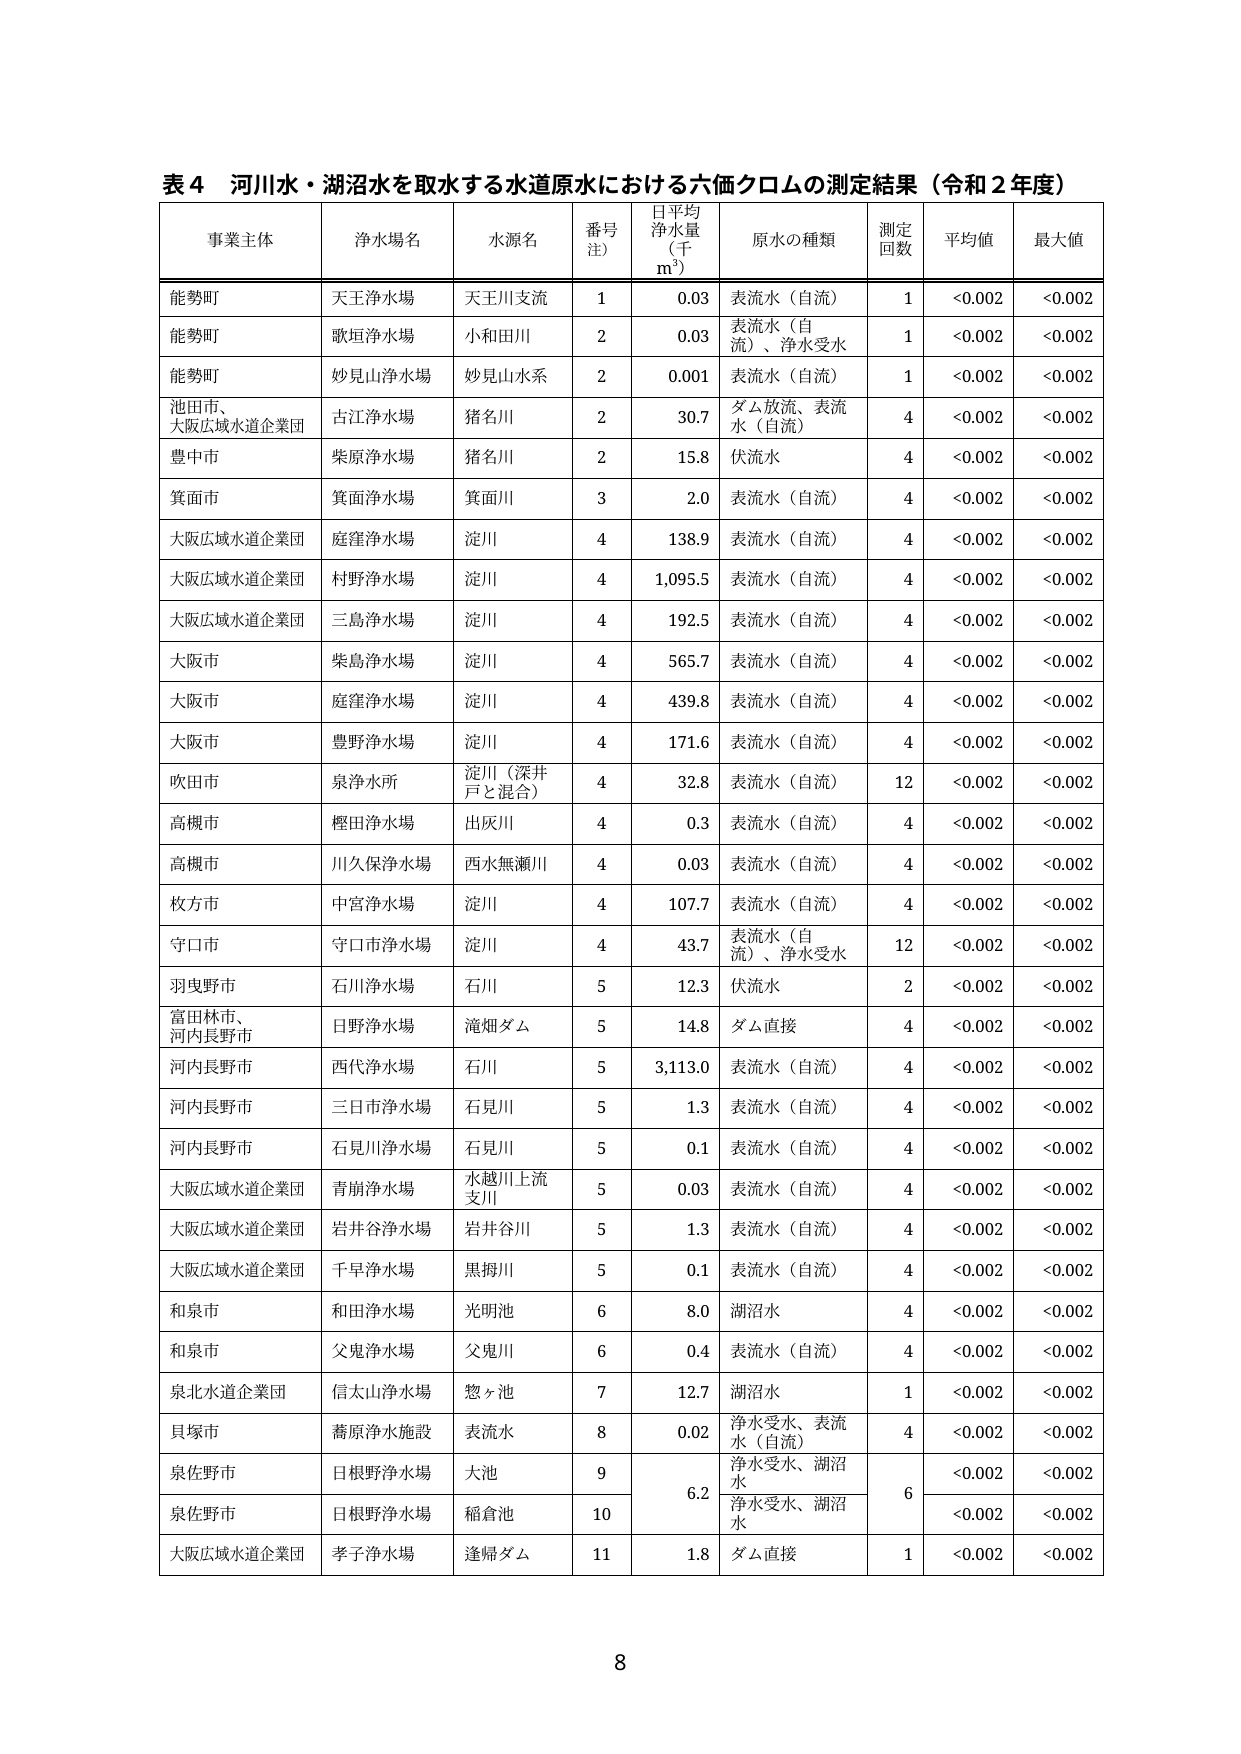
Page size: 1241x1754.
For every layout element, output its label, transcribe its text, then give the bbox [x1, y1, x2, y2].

table_cell 1 [868, 283, 923, 316]
table_cell 12.3 [632, 967, 719, 1006]
table_cell 西代浄水場 [322, 1048, 453, 1087]
table_cell 4 [573, 723, 631, 762]
table_cell 4 [868, 1007, 923, 1047]
table_cell 表流水 [454, 1414, 572, 1453]
table_cell 大阪広域水道企業団 [160, 601, 321, 641]
table_header 日平均 浄水量 （千m3） [632, 203, 719, 278]
table_cell <0.002 [924, 317, 1013, 356]
table_cell 107.7 [632, 885, 719, 925]
table_cell <0.002 [1014, 1210, 1103, 1250]
table_cell 庭窪浄水場 [322, 520, 453, 559]
table_cell <0.002 [1014, 317, 1103, 356]
table_cell 能勢町 [160, 317, 321, 356]
table_cell 4 [868, 1332, 923, 1372]
table_cell 4 [868, 479, 923, 519]
table_cell 1.3 [632, 1210, 719, 1250]
table_cell 表流水（自流） [720, 357, 867, 397]
table_cell 猪名川 [454, 398, 572, 437]
table_cell 大阪広域水道企業団 [160, 1170, 321, 1209]
table_cell <0.002 [1014, 1332, 1103, 1372]
table_cell 河内長野市 [160, 1048, 321, 1087]
table_cell 15.8 [632, 439, 719, 478]
table_cell 12 [868, 764, 923, 803]
table_cell 西水無瀬川 [454, 845, 572, 884]
table_cell <0.002 [1014, 1454, 1103, 1494]
table_cell <0.002 [1014, 1048, 1103, 1087]
table_cell <0.002 [924, 601, 1013, 641]
table_cell 光明池 [454, 1292, 572, 1331]
table_cell 表流水（自流）、浄水受水 [720, 317, 867, 356]
table_cell 0.001 [632, 357, 719, 397]
table_cell 4 [868, 520, 923, 559]
table_cell <0.002 [924, 723, 1013, 762]
table_header 事業主体 [160, 203, 321, 278]
table_cell 2 [573, 439, 631, 478]
table_cell 4 [868, 1089, 923, 1128]
table_cell 泉浄水所 [322, 764, 453, 803]
table_cell 0.03 [632, 845, 719, 884]
table_cell 6 [573, 1292, 631, 1331]
table_cell 池田市、 大阪広域水道企業団 [160, 398, 321, 437]
table_cell 3,113.0 [632, 1048, 719, 1087]
table_cell 表流水（自流） [720, 764, 867, 803]
table_cell <0.002 [924, 804, 1013, 844]
table_cell <0.002 [1014, 1129, 1103, 1169]
table_cell 0.1 [632, 1129, 719, 1169]
table_cell <0.002 [924, 1454, 1013, 1494]
table_cell <0.002 [1014, 398, 1103, 437]
table_cell <0.002 [924, 283, 1013, 316]
table_cell 192.5 [632, 601, 719, 641]
table_cell 河内長野市 [160, 1089, 321, 1128]
table_cell <0.002 [1014, 804, 1103, 844]
table_cell 5 [573, 1210, 631, 1250]
table_cell 箕面浄水場 [322, 479, 453, 519]
table_cell 5 [573, 1048, 631, 1087]
table_cell 淀川 [454, 642, 572, 681]
table_cell 日根野浄水場 [322, 1495, 453, 1534]
table_cell 4 [868, 845, 923, 884]
table_cell <0.002 [1014, 1089, 1103, 1128]
table_cell 1 [868, 317, 923, 356]
table_cell 滝畑ダム [454, 1007, 572, 1047]
table_cell 青崩浄水場 [322, 1170, 453, 1209]
table_cell 4 [868, 1210, 923, 1250]
table_cell 能勢町 [160, 357, 321, 397]
table_cell 439.8 [632, 682, 719, 722]
table_cell 表流水（自流） [720, 1332, 867, 1372]
table_header 番号 注） [573, 203, 631, 278]
table_cell 14.8 [632, 1007, 719, 1047]
table_cell 4 [573, 642, 631, 681]
table_cell 138.9 [632, 520, 719, 559]
table_cell 4 [868, 1170, 923, 1209]
table_cell <0.002 [924, 845, 1013, 884]
table_cell <0.002 [924, 1251, 1013, 1291]
table_cell 表流水（自流） [720, 283, 867, 316]
table_cell 日野浄水場 [322, 1007, 453, 1047]
table_cell 淀川 [454, 926, 572, 966]
table_cell 1 [573, 283, 631, 316]
table_cell 能勢町 [160, 283, 321, 316]
table_cell 蕎原浄水施設 [322, 1414, 453, 1453]
table_header 平均値 [924, 203, 1013, 278]
table_cell 0.3 [632, 804, 719, 844]
table_cell 10 [573, 1495, 631, 1534]
table_cell 浄水受水、湖沼水 [720, 1454, 867, 1494]
table_cell 浄水受水、湖沼水 [720, 1495, 867, 1534]
table_cell 和泉市 [160, 1332, 321, 1372]
table_cell 0.1 [632, 1251, 719, 1291]
table_cell 淀川 [454, 885, 572, 925]
table_cell <0.002 [1014, 1414, 1103, 1453]
table_cell <0.002 [924, 1170, 1013, 1209]
table_cell 表流水（自流） [720, 601, 867, 641]
table_cell 表流水（自流） [720, 642, 867, 681]
table_cell 0.4 [632, 1332, 719, 1372]
table_cell 6 [573, 1332, 631, 1372]
table_cell 逢帰ダム [454, 1535, 572, 1575]
table_cell <0.002 [924, 1332, 1013, 1372]
table_cell 5 [573, 1007, 631, 1047]
table_cell 妙見山浄水場 [322, 357, 453, 397]
table_cell 小和田川 [454, 317, 572, 356]
table_cell 表流水（自流） [720, 1170, 867, 1209]
table_cell 4 [573, 764, 631, 803]
table_cell 4 [573, 845, 631, 884]
table_cell 4 [573, 601, 631, 641]
table_cell 惣ヶ池 [454, 1373, 572, 1412]
table_header 水源名 [454, 203, 572, 278]
table_cell <0.002 [1014, 439, 1103, 478]
table_cell 4 [868, 560, 923, 600]
table_cell 孝子浄水場 [322, 1535, 453, 1575]
table_cell <0.002 [1014, 1373, 1103, 1412]
table_cell 水越川上流支川 [454, 1170, 572, 1209]
table_cell 1.3 [632, 1089, 719, 1128]
table_cell 5 [573, 1089, 631, 1128]
table_cell 伏流水 [720, 439, 867, 478]
table_cell 石川浄水場 [322, 967, 453, 1006]
table_cell <0.002 [924, 1007, 1013, 1047]
table_cell 父鬼浄水場 [322, 1332, 453, 1372]
table_cell 9 [573, 1454, 631, 1494]
table_cell 古江浄水場 [322, 398, 453, 437]
table_cell <0.002 [924, 682, 1013, 722]
table_cell 4 [868, 439, 923, 478]
table_cell 32.8 [632, 764, 719, 803]
table_cell 大阪広域水道企業団 [160, 520, 321, 559]
table_cell 豊野浄水場 [322, 723, 453, 762]
table_cell <0.002 [1014, 682, 1103, 722]
table_cell <0.002 [924, 967, 1013, 1006]
table_header 最大値 [1014, 203, 1103, 278]
table_cell 1 [868, 357, 923, 397]
table_cell 泉佐野市 [160, 1454, 321, 1494]
table_cell 貝塚市 [160, 1414, 321, 1453]
table_cell 湖沼水 [720, 1292, 867, 1331]
table_header 測定 回数 [868, 203, 923, 278]
table_cell 4 [573, 560, 631, 600]
table_cell 6.2 [632, 1454, 719, 1534]
table_cell 箕面川 [454, 479, 572, 519]
table_cell 父鬼川 [454, 1332, 572, 1372]
table_cell 8.0 [632, 1292, 719, 1331]
table_cell 河内長野市 [160, 1129, 321, 1169]
table_cell 箕面市 [160, 479, 321, 519]
table_cell 3 [573, 479, 631, 519]
table_cell 泉北水道企業団 [160, 1373, 321, 1412]
table_cell 樫田浄水場 [322, 804, 453, 844]
table_cell <0.002 [924, 1292, 1013, 1331]
table_cell 4 [868, 804, 923, 844]
table_cell <0.002 [1014, 357, 1103, 397]
table_cell 豊中市 [160, 439, 321, 478]
table_cell 淀川（深井戸と混合） [454, 764, 572, 803]
table_cell 淀川 [454, 560, 572, 600]
table_cell 8 [573, 1414, 631, 1453]
table_cell 6 [868, 1454, 923, 1534]
table_cell 5 [573, 1129, 631, 1169]
table_cell 吹田市 [160, 764, 321, 803]
table_cell 2 [573, 357, 631, 397]
table_cell 大阪市 [160, 642, 321, 681]
table_cell 大阪市 [160, 723, 321, 762]
table_cell 三島浄水場 [322, 601, 453, 641]
table_cell 歌垣浄水場 [322, 317, 453, 356]
table_cell 稲倉池 [454, 1495, 572, 1534]
table_cell 4 [868, 1414, 923, 1453]
table_cell 淀川 [454, 520, 572, 559]
table_cell <0.002 [924, 357, 1013, 397]
table_cell 高槻市 [160, 804, 321, 844]
table_cell 大池 [454, 1454, 572, 1494]
table_cell 伏流水 [720, 967, 867, 1006]
table_cell 7 [573, 1373, 631, 1412]
table_header 浄水場名 [322, 203, 453, 278]
table_cell 日根野浄水場 [322, 1454, 453, 1494]
table_cell 大阪市 [160, 682, 321, 722]
table_cell <0.002 [924, 520, 1013, 559]
table_cell 千早浄水場 [322, 1251, 453, 1291]
table_cell <0.002 [924, 1414, 1013, 1453]
table_cell 表流水（自流） [720, 845, 867, 884]
table_cell 1.8 [632, 1535, 719, 1575]
table_cell <0.002 [924, 926, 1013, 966]
table_cell 表流水（自流） [720, 1048, 867, 1087]
table_cell 4 [868, 1292, 923, 1331]
table_cell 171.6 [632, 723, 719, 762]
table_cell 12.7 [632, 1373, 719, 1412]
table_cell <0.002 [1014, 1292, 1103, 1331]
table_cell <0.002 [924, 1129, 1013, 1169]
table_cell <0.002 [1014, 479, 1103, 519]
table_cell 4 [573, 520, 631, 559]
table_cell 0.02 [632, 1414, 719, 1453]
table_cell 表流水（自流） [720, 885, 867, 925]
table_cell 淀川 [454, 682, 572, 722]
table_cell ダム放流、表流水（自流） [720, 398, 867, 437]
table_cell <0.002 [1014, 560, 1103, 600]
table_cell 守口市 [160, 926, 321, 966]
table_cell <0.002 [1014, 283, 1103, 316]
table_cell 和田浄水場 [322, 1292, 453, 1331]
table_cell <0.002 [1014, 845, 1103, 884]
table_cell 4 [868, 723, 923, 762]
table_cell 4 [868, 1129, 923, 1169]
table_cell <0.002 [924, 1048, 1013, 1087]
table_header 原水の種類 [720, 203, 867, 278]
table_cell 信太山浄水場 [322, 1373, 453, 1412]
table_cell <0.002 [1014, 967, 1103, 1006]
table_cell 妙見山水系 [454, 357, 572, 397]
table_cell 1,095.5 [632, 560, 719, 600]
table_cell <0.002 [1014, 723, 1103, 762]
table_cell 30.7 [632, 398, 719, 437]
table_cell 庭窪浄水場 [322, 682, 453, 722]
table_cell 1 [868, 1373, 923, 1412]
table_cell 富田林市、 河内長野市 [160, 1007, 321, 1047]
table_cell 4 [573, 885, 631, 925]
table_cell 11 [573, 1535, 631, 1575]
table_cell <0.002 [1014, 1495, 1103, 1534]
table_cell <0.002 [1014, 1170, 1103, 1209]
table_cell <0.002 [1014, 926, 1103, 966]
table_cell 天王浄水場 [322, 283, 453, 316]
table_cell <0.002 [924, 885, 1013, 925]
table_cell 浄水受水、表流水（自流） [720, 1414, 867, 1453]
table_cell 表流水（自流）、浄水受水 [720, 926, 867, 966]
table_cell 石見川浄水場 [322, 1129, 453, 1169]
table_cell 湖沼水 [720, 1373, 867, 1412]
table_cell 4 [868, 682, 923, 722]
text 表４ 河川水・湖沼水を取水する水道原水における六価クロムの測定結果（令和２年度） [148, 164, 1092, 202]
table_cell <0.002 [924, 479, 1013, 519]
table_cell <0.002 [924, 1210, 1013, 1250]
table_cell 表流水（自流） [720, 723, 867, 762]
table_cell 三日市浄水場 [322, 1089, 453, 1128]
table_cell <0.002 [924, 1495, 1013, 1534]
table_cell 石川 [454, 1048, 572, 1087]
table_cell 4 [573, 926, 631, 966]
table_cell 出灰川 [454, 804, 572, 844]
table_cell 柴原浄水場 [322, 439, 453, 478]
table_cell <0.002 [924, 642, 1013, 681]
table_cell 4 [868, 601, 923, 641]
table_cell <0.002 [1014, 601, 1103, 641]
table_cell 2 [573, 317, 631, 356]
table_cell 枚方市 [160, 885, 321, 925]
table_cell 石川 [454, 967, 572, 1006]
table_cell 黒拇川 [454, 1251, 572, 1291]
table_cell 4 [868, 885, 923, 925]
table_cell 4 [573, 682, 631, 722]
table_cell <0.002 [924, 398, 1013, 437]
table_cell 表流水（自流） [720, 804, 867, 844]
table_cell 大阪広域水道企業団 [160, 1535, 321, 1575]
table_cell 大阪広域水道企業団 [160, 1210, 321, 1250]
table_cell 石見川 [454, 1089, 572, 1128]
table_cell 淀川 [454, 601, 572, 641]
table_cell 43.7 [632, 926, 719, 966]
table_cell 柴島浄水場 [322, 642, 453, 681]
table_cell <0.002 [1014, 642, 1103, 681]
table_cell <0.002 [1014, 885, 1103, 925]
table_cell 5 [573, 967, 631, 1006]
table_cell <0.002 [1014, 764, 1103, 803]
table_cell 岩井谷浄水場 [322, 1210, 453, 1250]
table_cell 高槻市 [160, 845, 321, 884]
table_cell 川久保浄水場 [322, 845, 453, 884]
table_cell 中宮浄水場 [322, 885, 453, 925]
table_cell 淀川 [454, 723, 572, 762]
table_cell <0.002 [924, 764, 1013, 803]
table_cell 表流水（自流） [720, 1251, 867, 1291]
table_cell 4 [573, 804, 631, 844]
table_cell 2.0 [632, 479, 719, 519]
table_cell 羽曳野市 [160, 967, 321, 1006]
table_cell <0.002 [924, 560, 1013, 600]
table_cell 5 [573, 1170, 631, 1209]
table_cell 2 [573, 398, 631, 437]
table_cell 0.03 [632, 1170, 719, 1209]
table_cell 4 [868, 642, 923, 681]
table_cell 1 [868, 1535, 923, 1575]
table_cell 表流水（自流） [720, 560, 867, 600]
table_cell 表流水（自流） [720, 1089, 867, 1128]
table_cell <0.002 [1014, 1251, 1103, 1291]
table_cell 表流水（自流） [720, 479, 867, 519]
table_cell 大阪広域水道企業団 [160, 560, 321, 600]
table_cell 表流水（自流） [720, 520, 867, 559]
table_cell 0.03 [632, 317, 719, 356]
table_cell 2 [868, 967, 923, 1006]
table_cell 4 [868, 398, 923, 437]
table_cell 5 [573, 1251, 631, 1291]
table_cell <0.002 [924, 1089, 1013, 1128]
table_cell 大阪広域水道企業団 [160, 1251, 321, 1291]
table_cell <0.002 [1014, 1535, 1103, 1575]
table_cell 泉佐野市 [160, 1495, 321, 1534]
table_cell 守口市浄水場 [322, 926, 453, 966]
table_cell ダム直接 [720, 1007, 867, 1047]
table_cell 表流水（自流） [720, 1129, 867, 1169]
table_cell <0.002 [924, 1373, 1013, 1412]
table_cell 12 [868, 926, 923, 966]
table_cell 和泉市 [160, 1292, 321, 1331]
table_cell <0.002 [1014, 520, 1103, 559]
table_cell 岩井谷川 [454, 1210, 572, 1250]
table_cell 565.7 [632, 642, 719, 681]
table_cell 0.03 [632, 283, 719, 316]
table_cell 4 [868, 1048, 923, 1087]
table_cell 猪名川 [454, 439, 572, 478]
table_cell 表流水（自流） [720, 682, 867, 722]
table_cell <0.002 [1014, 1007, 1103, 1047]
table_cell 村野浄水場 [322, 560, 453, 600]
table_cell ダム直接 [720, 1535, 867, 1575]
table_cell 天王川支流 [454, 283, 572, 316]
table_cell <0.002 [924, 439, 1013, 478]
table_cell 4 [868, 1251, 923, 1291]
table_cell 表流水（自流） [720, 1210, 867, 1250]
table_cell <0.002 [924, 1535, 1013, 1575]
table_cell 石見川 [454, 1129, 572, 1169]
